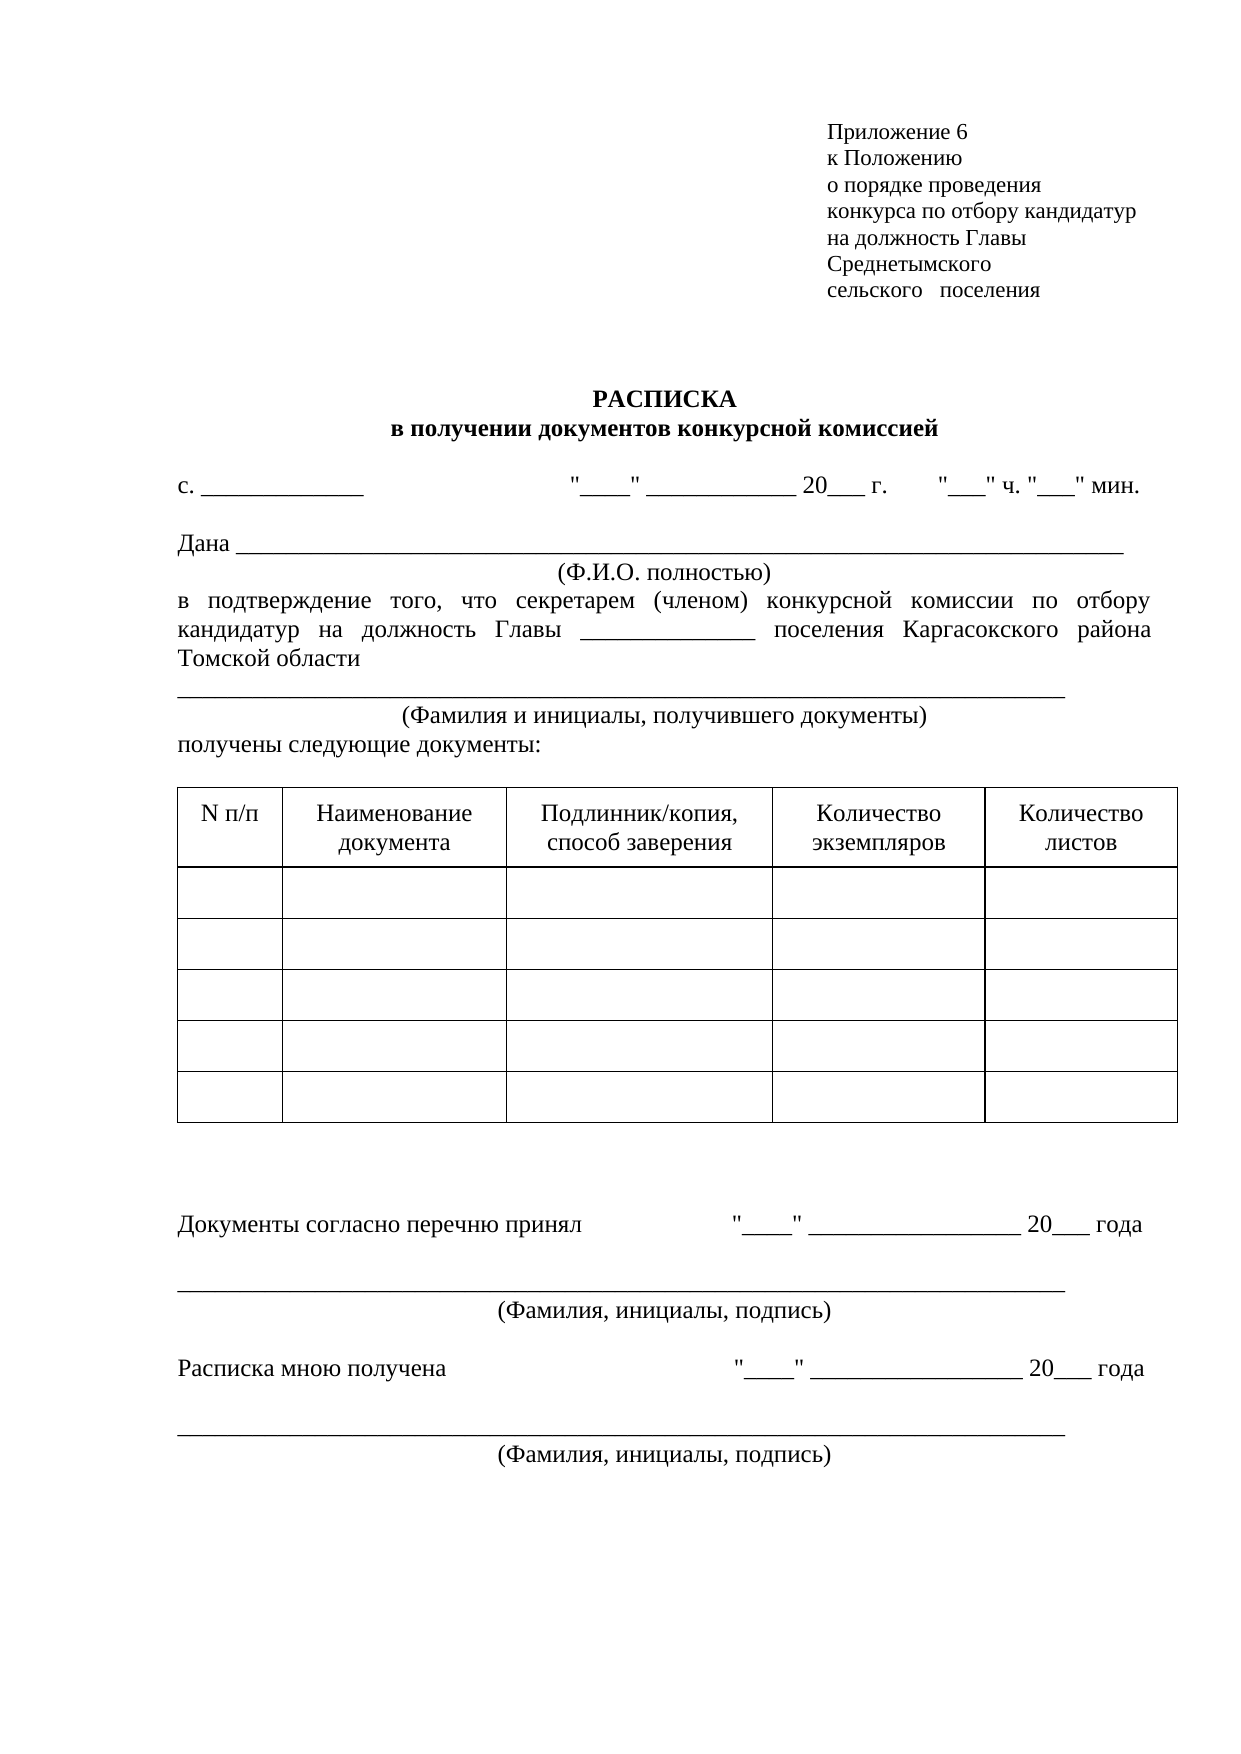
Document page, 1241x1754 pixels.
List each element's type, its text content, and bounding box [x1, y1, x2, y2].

table_cell [773, 970, 984, 1019]
text _______________________________________________________________________ [177, 1266, 1152, 1295]
table_header Подлинник/копия, способ заверения [507, 788, 772, 866]
table_cell [773, 1021, 984, 1071]
text Расписка мною получена "____" _________________ 20___ года [177, 1353, 1152, 1381]
table_cell [507, 868, 772, 917]
table_cell [507, 1021, 772, 1071]
table_cell [507, 919, 772, 968]
text в подтверждение того, что секретарем (членом) конкурсной комиссии по отбору кандидатур на должность Главы ______________ поселения Каргасокского района Томской области [177, 585, 1152, 672]
text Дана _______________________________________________________________________ [177, 528, 1152, 557]
table_cell [283, 1021, 506, 1071]
table_header Количество листов [986, 788, 1177, 866]
table_cell [507, 970, 772, 1019]
text получены следующие документы: [177, 729, 1152, 758]
table_cell [283, 970, 506, 1019]
table_cell [178, 868, 282, 917]
text РАСПИСКА [177, 384, 1152, 413]
table_cell [283, 919, 506, 968]
table_cell [178, 970, 282, 1019]
text _______________________________________________________________________ [177, 672, 1152, 700]
text в получении документов конкурсной комиссией [177, 413, 1152, 442]
text _______________________________________________________________________ [177, 1410, 1152, 1439]
table_header N п/п [178, 788, 282, 866]
table_cell [986, 970, 1177, 1019]
table_cell [773, 919, 984, 968]
table_cell [283, 1072, 506, 1122]
text (Фамилия, инициалы, подпись) [177, 1439, 1152, 1468]
text Документы согласно перечню принял "____" _________________ 20___ года [177, 1209, 1152, 1238]
table_cell [178, 1021, 282, 1071]
table_cell [773, 1072, 984, 1122]
table_cell [178, 1072, 282, 1122]
text с. _____________ "____" ____________ 20___ г. "___" ч. "___" мин. [177, 470, 1152, 499]
table_header Приложение 6 к Положению о порядке проведения конкурса по отбору кандидатур на должность Главы Среднетымского сельского поселения [816, 118, 1163, 355]
text (Фамилия, инициалы, подпись) [177, 1295, 1152, 1324]
table_cell [507, 1072, 772, 1122]
table_cell [986, 1072, 1177, 1122]
table_header Количество экземпляров [773, 788, 984, 866]
table_cell [283, 868, 506, 917]
table_cell [773, 868, 984, 917]
table_cell [986, 919, 1177, 968]
text (Фамилия и инициалы, получившего документы) [177, 700, 1152, 729]
text (Ф.И.О. полностью) [177, 557, 1152, 585]
table_cell [986, 868, 1177, 917]
table_cell [178, 919, 282, 968]
table_cell [986, 1021, 1177, 1071]
table_header Наименование документа [283, 788, 506, 866]
